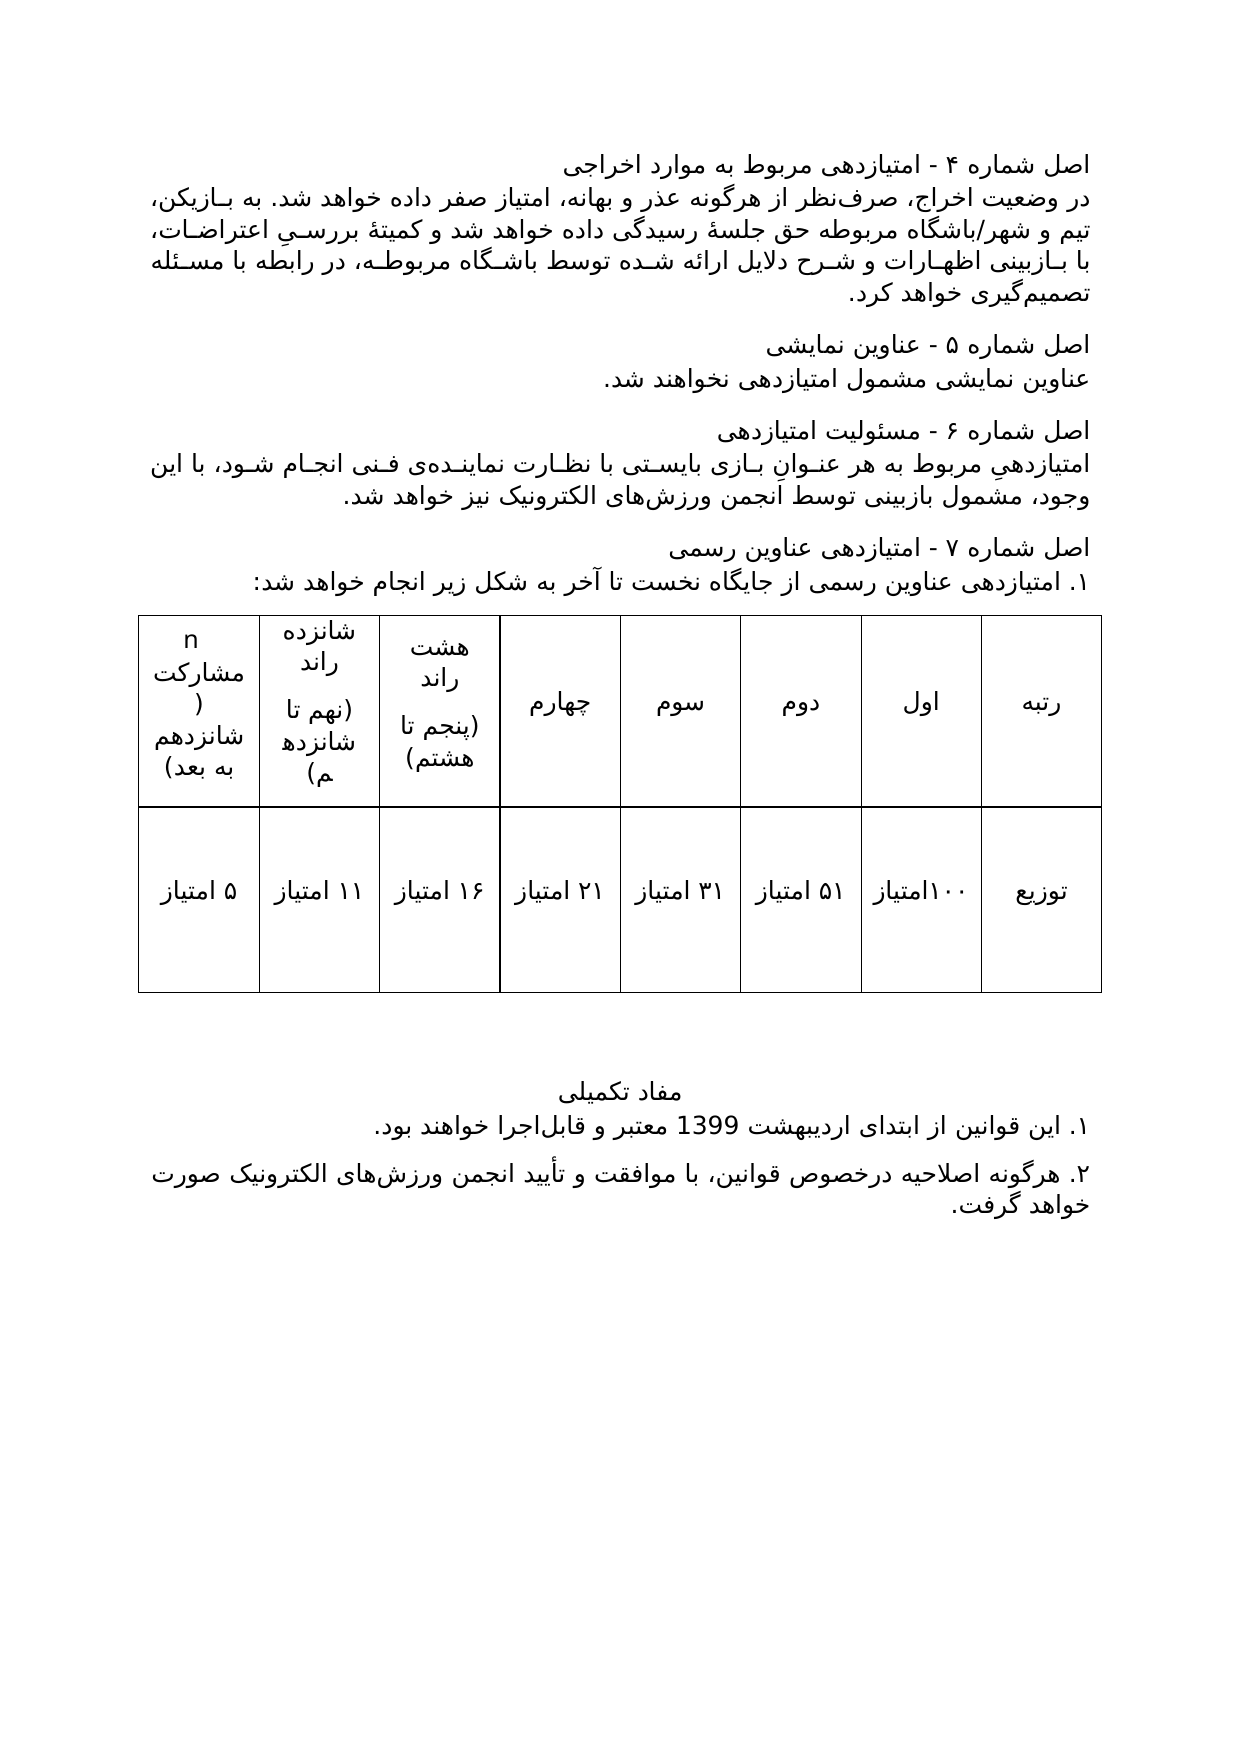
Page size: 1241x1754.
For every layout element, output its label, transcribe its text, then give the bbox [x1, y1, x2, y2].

text در وضعیت اخراج، صرف‌نظر از هرگونه عذر و بهانه، امتیاز صفر داده خواهد شد. به بازیکن، تیم و شهر/باشگاه مربوطه حق جلسۀ رسیدگی داده خواهد شد و کمیتۀ بررسیِ اعتراضات، با بازبینی اظهارات و شرح دلایل ارائه شده توسط باشگاه مربوطه، در رابطه با مسئله تصمیم‌گیری خواهد کرد. [150, 183, 1090, 307]
text امتیازدهیِ مربوط به هر عنوانِ بازی بایستی با نظارت نماینده‌ی فنی انجام شود، با این وجود، مشمول بازبینی توسط انجمن ورزش‌های الکترونیک نیز خواهد شد. [150, 449, 1090, 510]
subtitle اصل شماره ۵ - عناوین نمایشی [150, 330, 1090, 359]
table_header شانزده راند (نهم تا شانزدهم) [260, 616, 379, 806]
subtitle اصل شماره ۶ - مسئولیت امتیازدهی [150, 416, 1090, 445]
text ۲. هرگونه اصلاحیه درخصوص قوانین، با موافقت و تأیید انجمن ورزش‌های الکترونیک صورت خواهد گرفت. [150, 1159, 1090, 1220]
table_cell ۱۶ امتیاز [380, 808, 499, 992]
table_cell ۱۱ امتیاز [260, 808, 379, 992]
subtitle مفاد تکمیلی [150, 1077, 1090, 1107]
table_cell ۵۱ امتیاز [741, 808, 861, 992]
table_header دوم [741, 616, 861, 806]
table_header سوم [621, 616, 740, 806]
table_cell توزیع [982, 808, 1101, 992]
text ۱. امتیازدهی عناوین رسمی از جایگاه نخست تا آخر به شکل زیر انجام خواهد شد: [150, 567, 1090, 596]
table_header رتبه [982, 616, 1101, 806]
text عناوین نمایشی مشمول امتیازدهی نخواهند شد. [150, 364, 1090, 393]
table_header اول [862, 616, 981, 806]
table_cell ۲۱ امتیاز [501, 808, 620, 992]
text ۱. این قوانین از ابتدای اردیبهشت 1399 معتبر و قابل‌اجرا خواهند بود. [150, 1111, 1090, 1140]
table_header n مشارکت (شانزدهم به بعد) [139, 616, 259, 806]
subtitle اصل شماره ۷ - امتیازدهی عناوین رسمی [150, 533, 1090, 562]
table_header هشت راند (پنجم تا هشتم) [380, 616, 499, 806]
table_cell ۳۱ امتیاز [621, 808, 740, 992]
subtitle اصل شماره ۴ - امتیازدهی مربوط به موارد اخراجی [150, 150, 1090, 179]
table_cell ۱۰۰امتیاز [862, 808, 981, 992]
table_header چهارم [501, 616, 620, 806]
table_cell ۵ امتیاز [139, 808, 259, 992]
